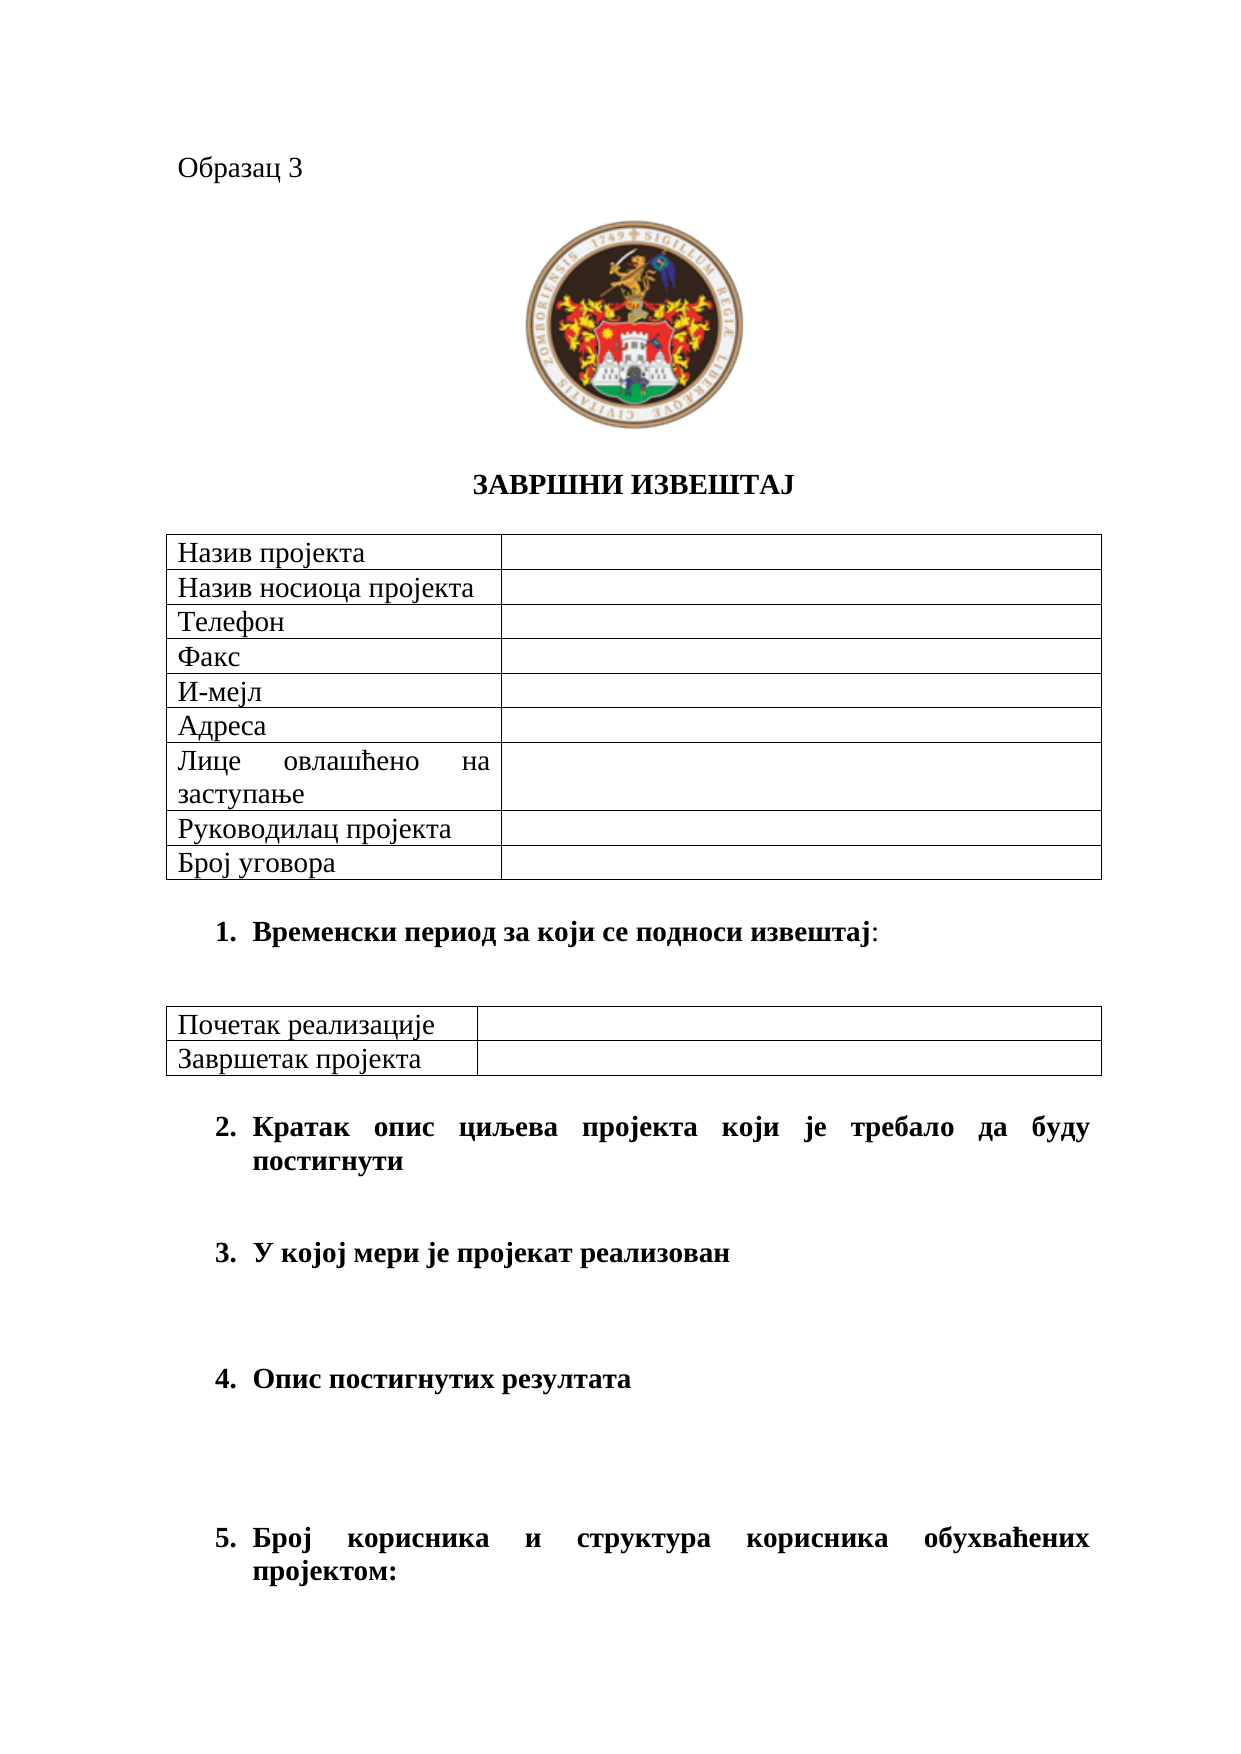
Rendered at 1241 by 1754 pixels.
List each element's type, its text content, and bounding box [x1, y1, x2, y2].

table_cell [502, 605, 1101, 638]
table_header Почетак реализације [167, 1007, 477, 1040]
table_cell [502, 639, 1101, 673]
list Временски период за који се подноси извештај: [215, 914, 1090, 947]
table_cell [502, 743, 1101, 810]
text ЗАВРШНИ ИЗВЕШТАЈ [177, 467, 1090, 501]
list Број корисника и структура корисника обухваћених пројектом: [215, 1520, 1090, 1587]
list У којој мери је пројекат реализован [215, 1235, 1090, 1269]
text Образац 3 [177, 150, 1040, 183]
table_cell Назив носиоца пројекта [167, 570, 501, 603]
table_cell [502, 570, 1101, 603]
table_cell [502, 708, 1101, 742]
table_cell Телефон [167, 605, 501, 638]
table_cell [502, 846, 1101, 879]
table_header Назив пројекта [167, 535, 501, 569]
table_header [478, 1007, 1101, 1040]
table_cell Руководилац пројекта [167, 811, 501, 844]
table_cell [478, 1041, 1101, 1075]
table_cell [502, 811, 1101, 844]
table_header [502, 535, 1101, 569]
table_cell Број уговора [167, 846, 501, 879]
table_cell Лице овлашћено на заступање [167, 743, 501, 810]
list Опис постигнутих резултата [215, 1361, 1090, 1394]
picture [520, 217, 748, 434]
table_cell [502, 674, 1101, 707]
list Кратак опис циљева пројекта који је требало да буду постигнути [215, 1109, 1090, 1177]
table_cell Факс [167, 639, 501, 673]
table_cell И-мејл [167, 674, 501, 707]
table_cell Адреса [167, 708, 501, 742]
table_cell Завршетак пројекта [167, 1041, 477, 1075]
